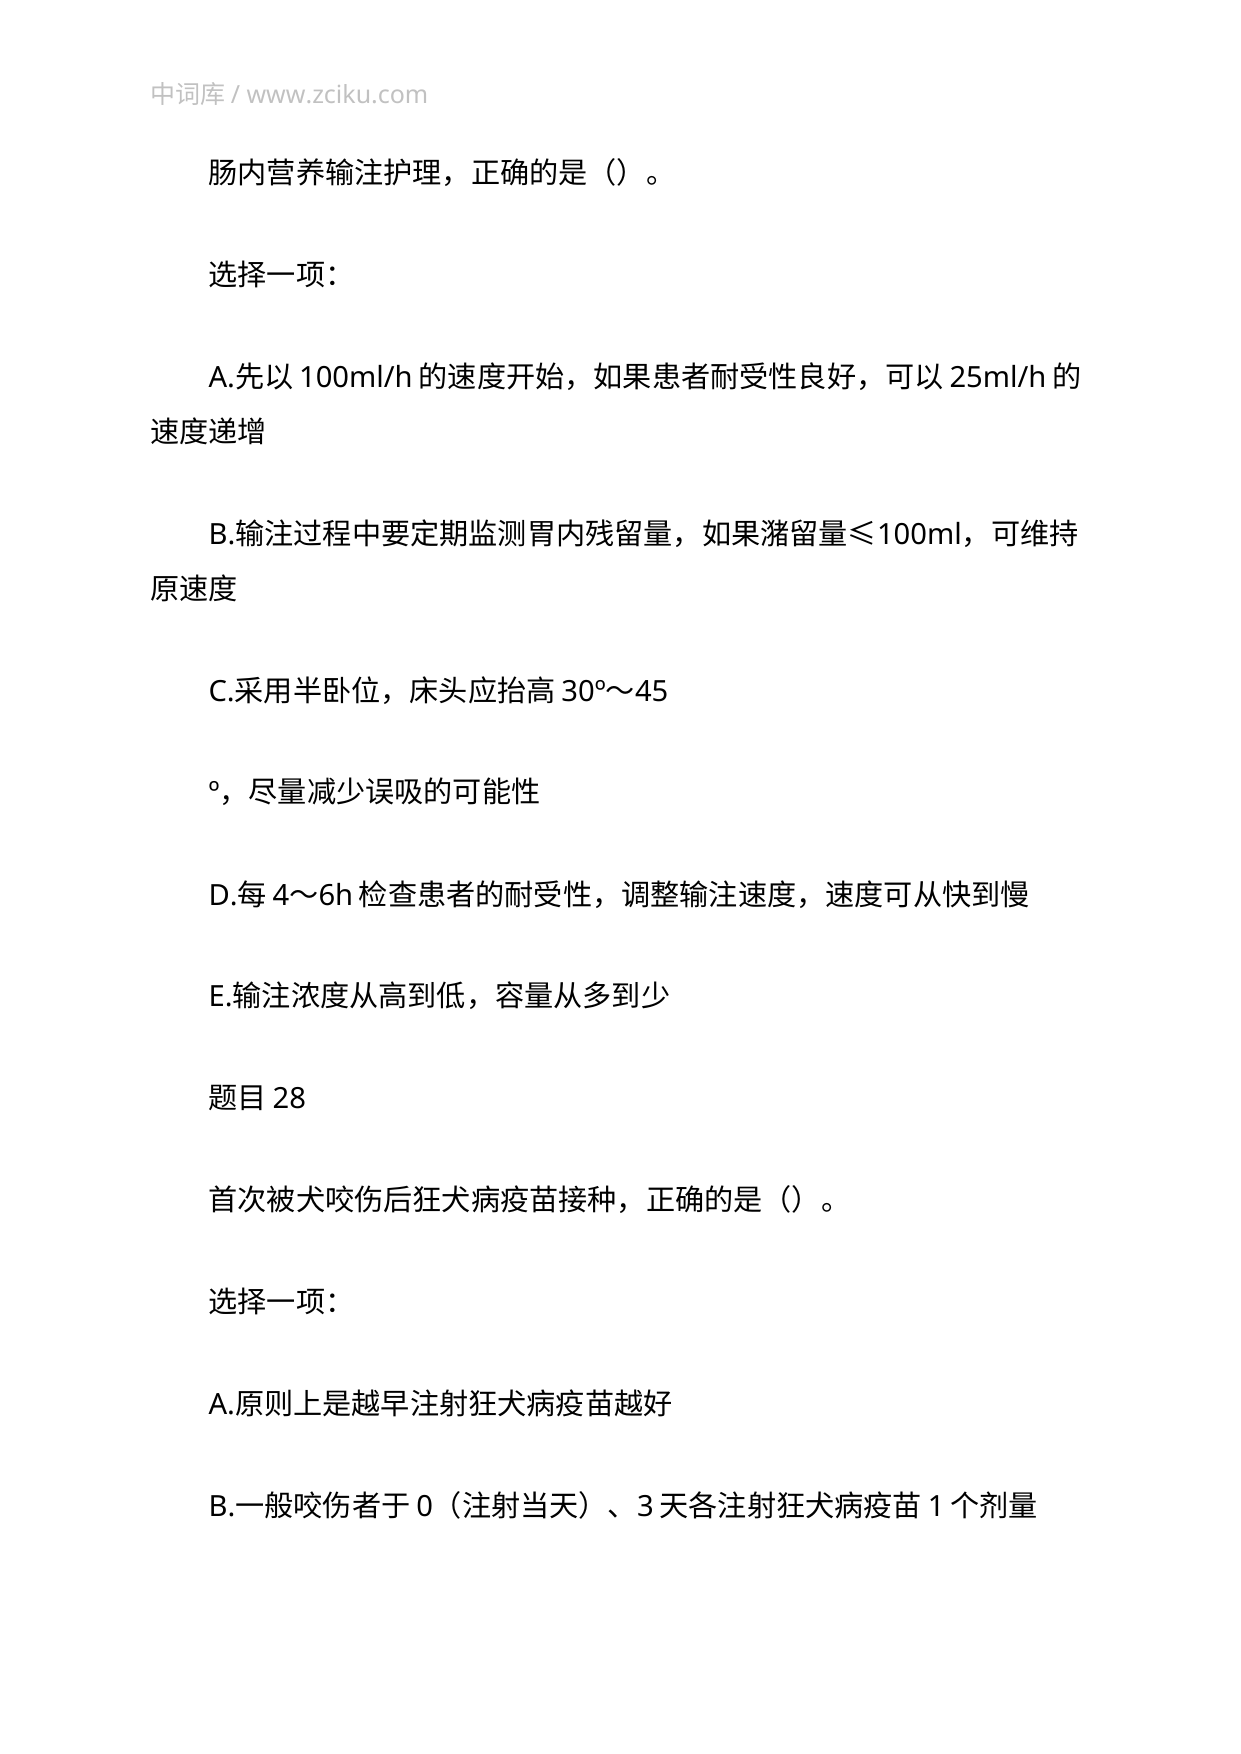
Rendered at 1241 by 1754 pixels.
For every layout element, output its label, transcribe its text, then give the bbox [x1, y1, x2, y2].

text A.原则上是越早注射狂犬病疫苗越好 [150, 1381, 1090, 1423]
text 选择一项： [150, 252, 1090, 294]
text C.采用半卧位，床头应抬高30º～45 [150, 667, 1090, 709]
text 肠内营养输注护理，正确的是（）。 [150, 150, 1090, 192]
text A.先以100ml/h的速度开始，如果患者耐受性良好，可以25ml/h的速度递增 [150, 353, 1090, 451]
text 题目28 [150, 1075, 1090, 1117]
text B.一般咬伤者于0（注射当天）、3天各注射狂犬病疫苗1个剂量 [150, 1482, 1090, 1525]
text 选择一项： [150, 1279, 1090, 1321]
text E.输注浓度从高到低，容量从多到少 [150, 973, 1090, 1015]
text B.输注过程中要定期监测胃内残留量，如果潴留量≤100ml，可维持原速度 [150, 510, 1090, 608]
text D.每4～6h检查患者的耐受性，调整输注速度，速度可从快到慢 [150, 871, 1090, 913]
text º，尽量减少误吸的可能性 [150, 769, 1090, 811]
text 首次被犬咬伤后狂犬病疫苗接种，正确的是（）。 [150, 1177, 1090, 1219]
